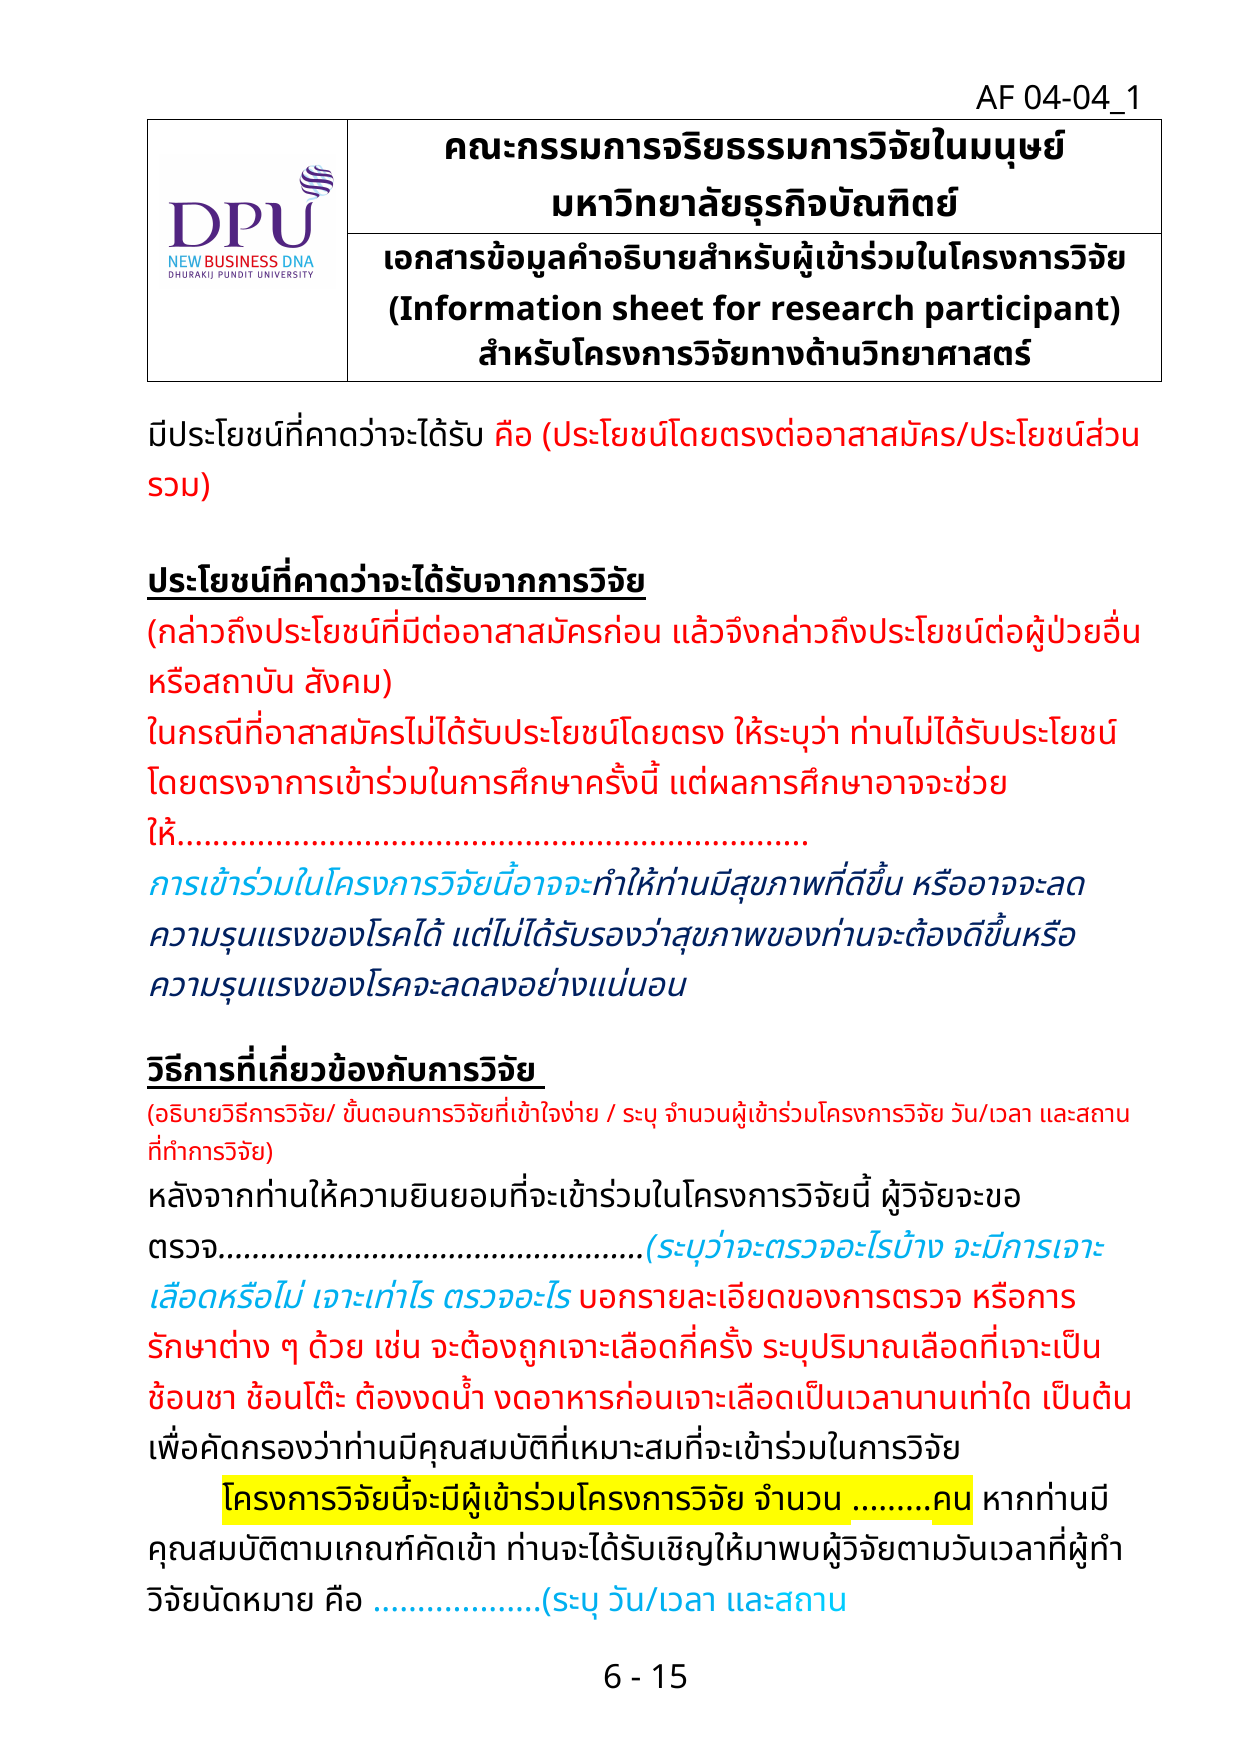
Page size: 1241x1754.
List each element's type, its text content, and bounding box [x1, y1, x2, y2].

text การเข้าร่วมในโครงการวิจัยนี้อาจจะทำให้ท่านมีสุขภาพที่ดีขึ้น หรืออาจจะลดความรุนแรงของโรคได้ แต่ไม่ได้รับรองว่าสุขภาพของท่านจะต้องดีขึ้นหรือความรุนแรงของโรคจะลดลงอย่างแน่นอน [147, 860, 1144, 1011]
text ประโยชน์ที่คาดว่าจะได้รับจากการวิจัย [147, 557, 1144, 607]
text หลังจากท่านให้ความยินยอมที่จะเข้าร่วมในโครงการวิจัยนี้ ผู้วิจัยจะขอตรวจ..................................................(ระบุว่าจะตรวจอะไรบ้าง จะมีการเจาะเลือดหรือไม่ เจาะเท่าไร ตรวจอะไร บอกรายละเอียดของการตรวจ หรือการรักษาต่าง ๆ ด้วย เช่น จะต้องถูกเจาะเลือดกี่ครั้ง ระบุปริมาณเลือดที่เจาะเป็นช้อนชา ช้อนโต๊ะ ต้องงดน้ำ งดอาหารก่อนเจาะเลือดเป็นเวลานานเท่าใด เป็นต้น [147, 1172, 1144, 1424]
text (กล่าวถึงประโยชน์ที่มีต่ออาสาสมัครก่อน แล้วจึงกล่าวถึงประโยชน์ต่อผู้ป่วยอื่น หรือสถาบัน สังคม) [147, 607, 1144, 709]
picture [158, 154, 337, 289]
text วิธีการที่เกี่ยวข้องกับการวิจัย [147, 1046, 1144, 1096]
text เพื่อคัดกรองว่าท่านมีคุณสมบัติที่เหมาะสมที่จะเข้าร่วมในการวิจัย [147, 1424, 1144, 1475]
text (อธิบายวิธีการวิจัย/ ขั้นตอนการวิจัยที่เข้าใจง่าย / ระบุ จำนวนผู้เข้าร่วมโครงการวิจัย วัน/เวลา และสถานที่ทำการวิจัย) [147, 1096, 1144, 1172]
text ในกรณีที่อาสาสมัครไม่ได้รับประโยชน์โดยตรง ให้ระบุว่า ท่านไม่ได้รับประโยชน์โดยตรงจาการเข้าร่วมในการศึกษาครั้งนี้ แต่ผลการศึกษาอาจจะช่วยให้....................................................................... [147, 709, 1144, 860]
